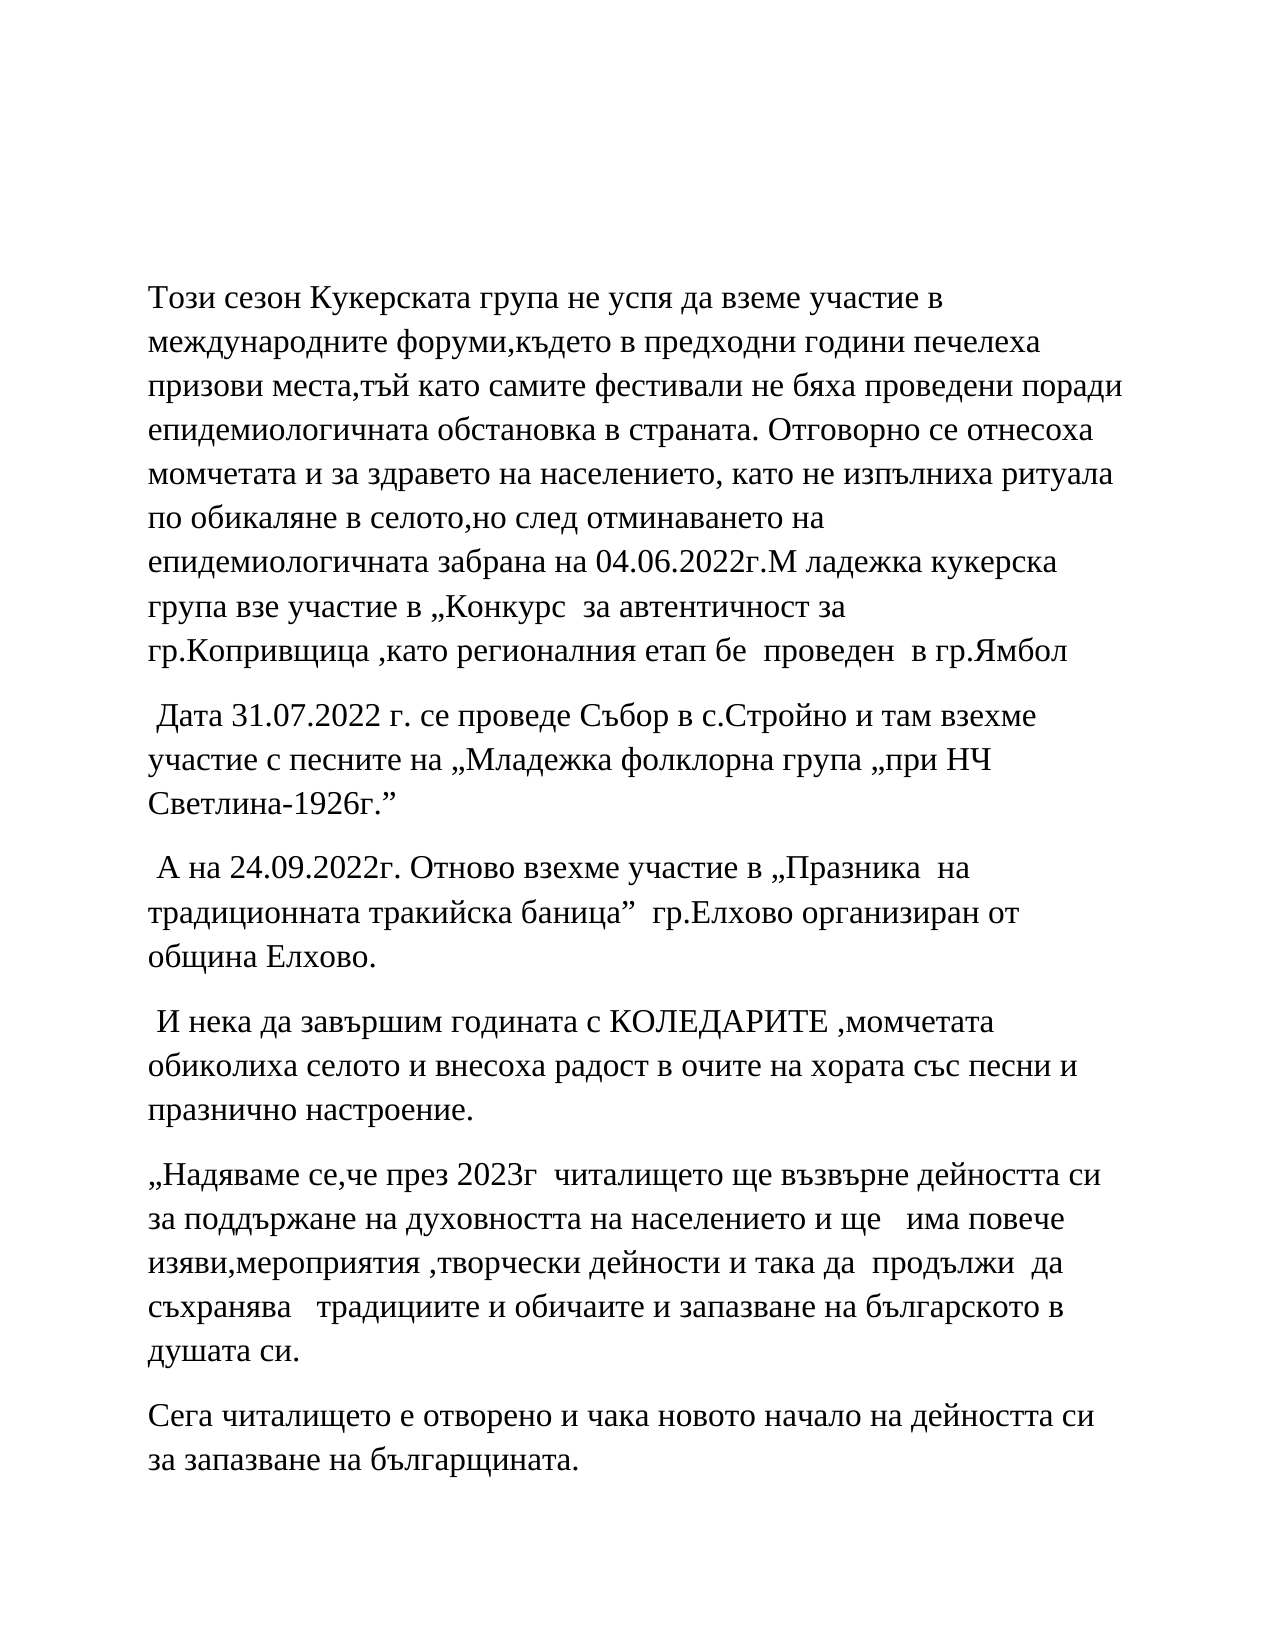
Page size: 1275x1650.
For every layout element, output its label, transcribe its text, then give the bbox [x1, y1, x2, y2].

text „Надяваме се,че през 2023г читалището ще възвърне дейността си за поддържане на духовността на населението и ще има повече изяви,мероприятия ,творчески дейности и така да продължи да съхранява традициите и обичаите и запазване на българското в душата си. [148, 1154, 1127, 1368]
text И нека да завършим годината с КОЛЕДАРИТЕ ,момчетата обиколиха селото и внесоха радост в очите на хората със песни и празнично настроение. [148, 1001, 1127, 1127]
text Дата 31.07.2022 г. се проведе Събор в с.Стройно и там взехме участие с песните на „Младежка фолклорна група „при НЧ Светлина-1926г.” [148, 695, 1127, 821]
text Този сезон Кукерската група не успя да вземе участие в международните форуми,където в предходни години печелеха призови места,тъй като самите фестивали не бяха проведени поради епидемиологичната обстановка в страната. Отговорно се отнесоха момчетата и за здравето на населението, като не изпълниха ритуала по обикаляне в селото,но след отминаването на епидeмиологичната забрана на 04.06.2022г.М ладежка кукерска група взе участие в „Конкурс за автентичност за гр.Копривщица ,като регионалния етап бе проведен в гр.Ямбол [148, 277, 1127, 668]
text Сега читалището е отворено и чака новото начало на дейността си за запазване на българщината. [148, 1395, 1127, 1477]
text А на 24.09.2022г. Отново взехме участие в „Празника на традиционната тракийска баница” гр.Елхово организиран от община Елхово. [148, 848, 1127, 974]
